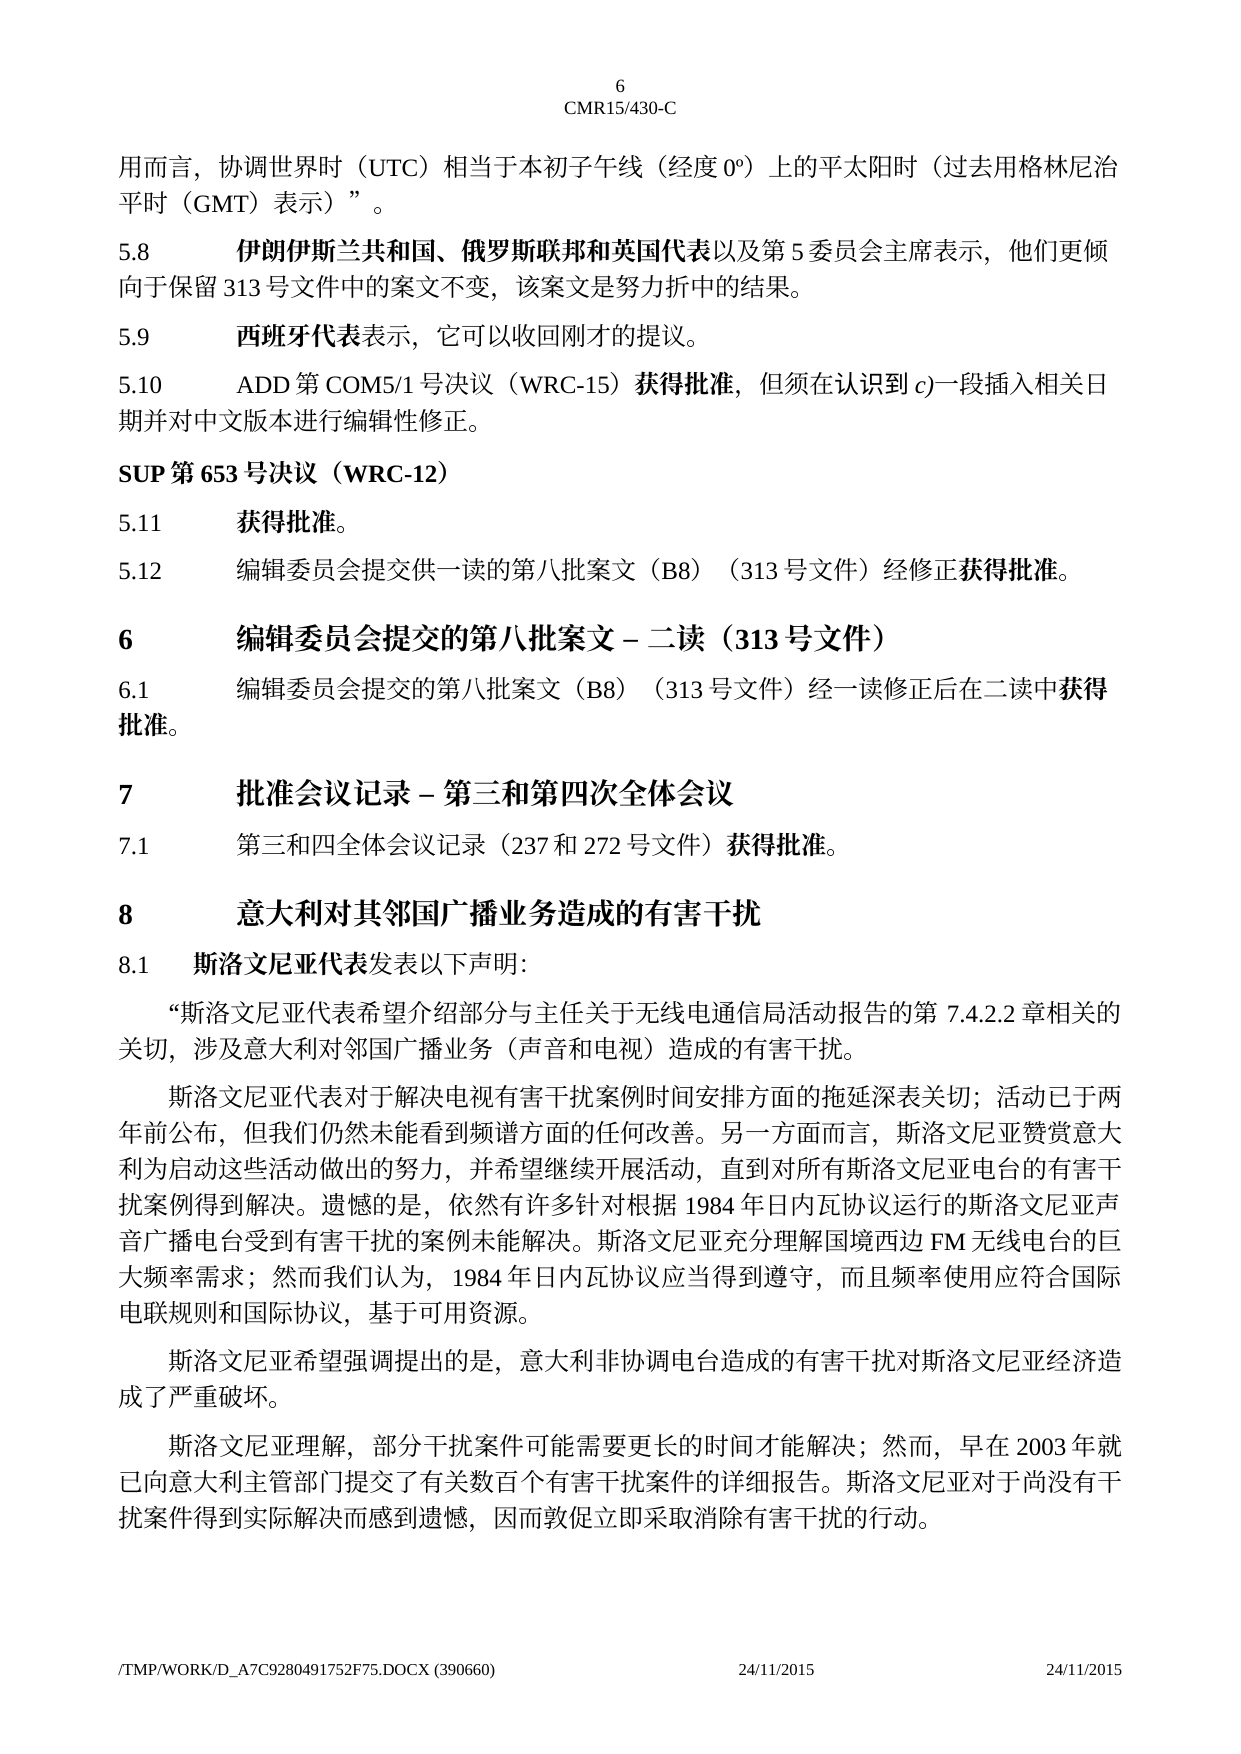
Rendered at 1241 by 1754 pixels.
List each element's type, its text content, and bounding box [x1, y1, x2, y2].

text 5.12 编辑委员会提交供一读的第八批案文（B8）（313号文件）经修正获得批准。 [118, 551, 1122, 587]
text 7.1 第三和四全体会议记录（237和272号文件）获得批准。 [118, 826, 1122, 861]
text 5.11 获得批准。 [118, 502, 1122, 538]
text 5.10 ADD第COM5/1号决议（WRC-15）获得批准，但须在认识到c)一段插入相关日期并对中文版本进行编辑性修正。 [118, 365, 1122, 437]
subtitle 7 批准会议记录 – 第三和第四次全体会议 [118, 771, 1122, 813]
text 6.1 编辑委员会提交的第八批案文（B8）（313号文件）经一读修正后在二读中获得批准。 [118, 670, 1122, 742]
text 5.8 伊朗伊斯兰共和国、俄罗斯联邦和英国代表以及第5委员会主席表示，他们更倾向于保留313号文件中的案文不变，该案文是努力折中的结果。 [118, 232, 1122, 304]
text 斯洛文尼亚理解，部分干扰案件可能需要更长的时间才能解决；然而，早在2003年就已向意大利主管部门提交了有关数百个有害干扰案件的详细报告。斯洛文尼亚对于尚没有干扰案件得到实际解决而感到遗憾，因而敦促立即采取消除有害干扰的行动。 [118, 1426, 1122, 1534]
subtitle 8 意大利对其邻国广播业务造成的有害干扰 [118, 891, 1122, 932]
subtitle SUP第653号决议（WRC-12） [118, 454, 1122, 490]
text 斯洛文尼亚代表对于解决电视有害干扰案例时间安排方面的拖延深表关切；活动已于两年前公布，但我们仍然未能看到频谱方面的任何改善。另一方面而言，斯洛文尼亚赞赏意大利为启动这些活动做出的努力，并希望继续开展活动，直到对所有斯洛文尼亚电台的有害干扰案例得到解决。遗憾的是，依然有许多针对根据1984年日内瓦协议运行的斯洛文尼亚声音广播电台受到有害干扰的案例未能解决。斯洛文尼亚充分理解国境西边FM无线电台的巨大频率需求；然而我们认为，1984年日内瓦协议应当得到遵守，而且频率使用应符合国际电联规则和国际协议，基于可用资源。 [118, 1078, 1122, 1329]
text 8.1 斯洛文尼亚代表发表以下声明： [118, 945, 1122, 981]
text 斯洛文尼亚希望强调提出的是，意大利非协调电台造成的有害干扰对斯洛文尼亚经济造成了严重破坏。 [118, 1342, 1122, 1414]
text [118, 148, 1122, 219]
text 5.9 西班牙代表表示，它可以收回刚才的提议。 [118, 316, 1122, 352]
subtitle 6 编辑委员会提交的第八批案文 – 二读（313号文件） [118, 616, 1122, 658]
text “斯洛文尼亚代表希望介绍部分与主任关于无线电通信局活动报告的第7.4.2.2章相关的关切，涉及意大利对邻国广播业务（声音和电视）造成的有害干扰。 [118, 993, 1122, 1065]
